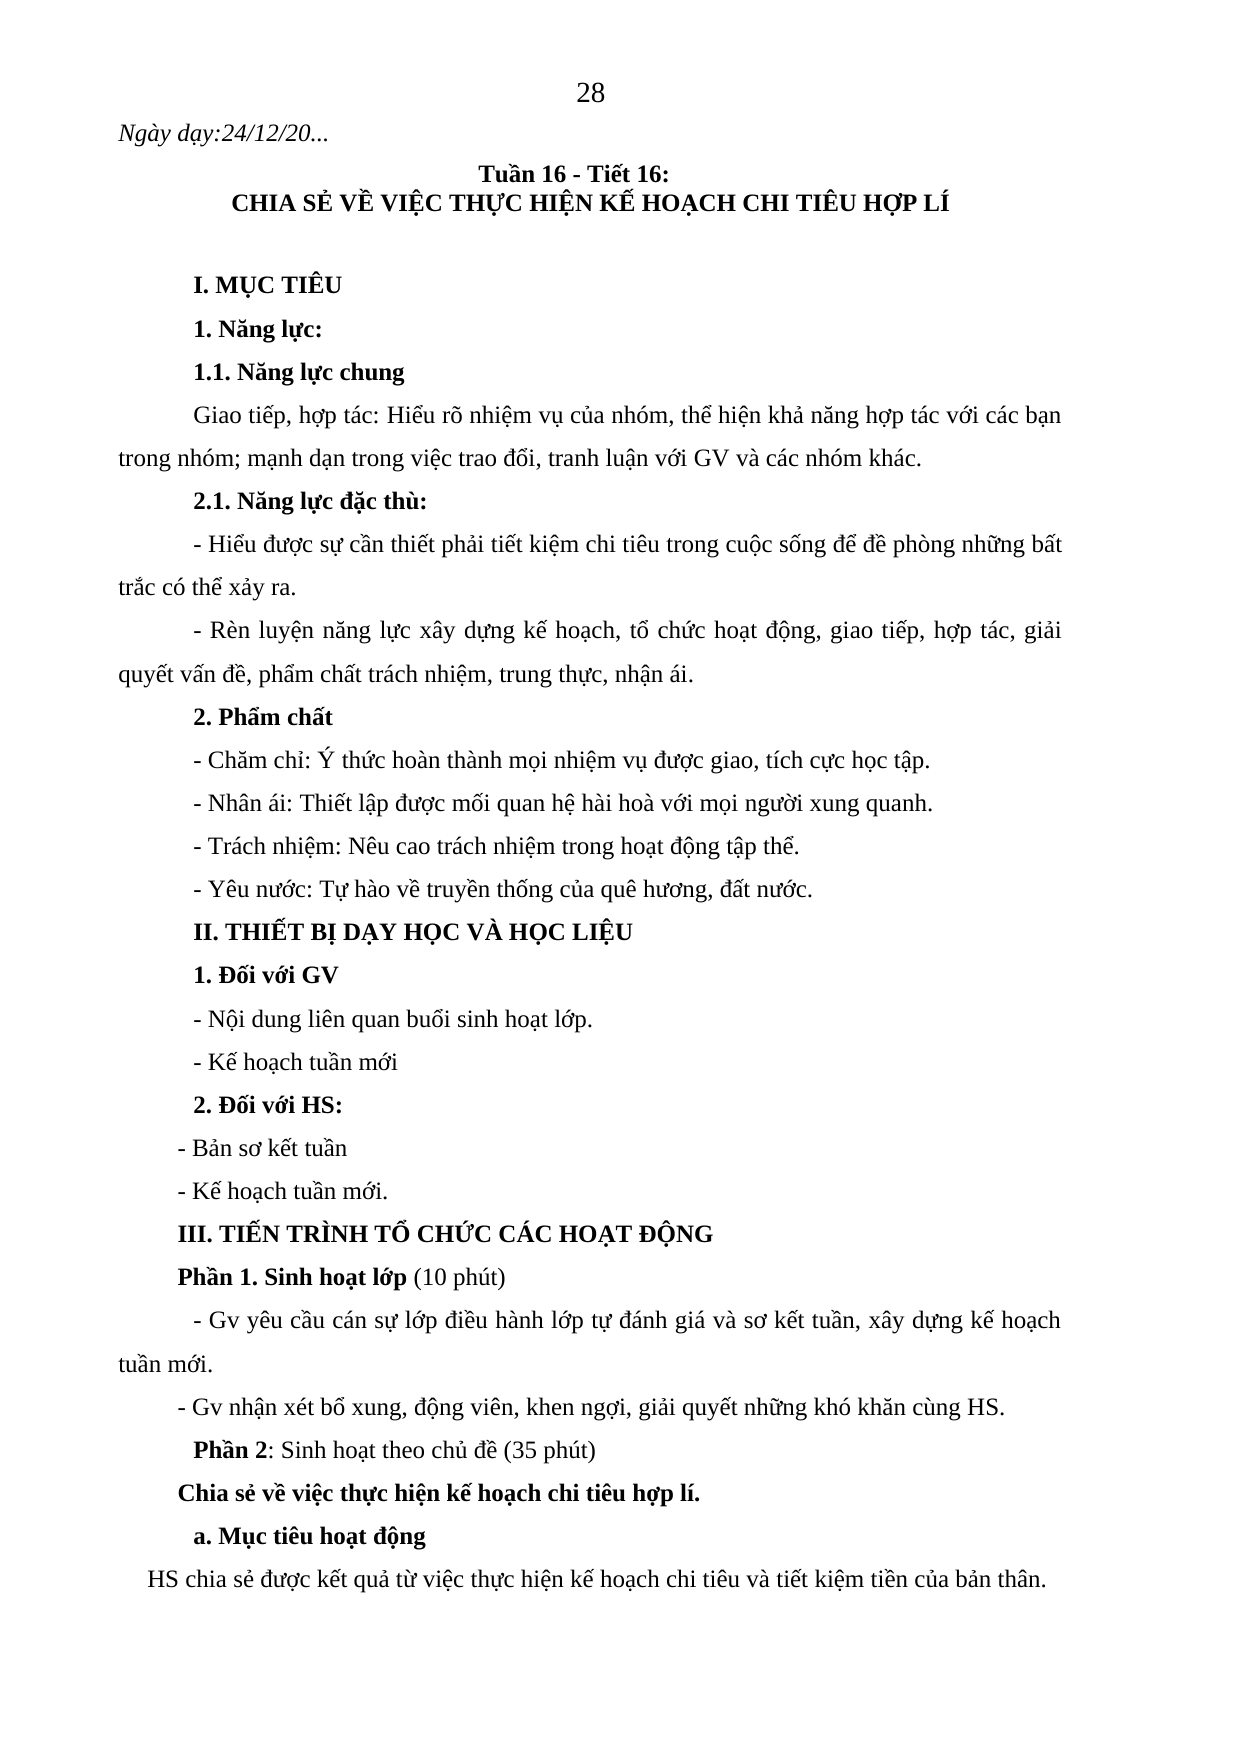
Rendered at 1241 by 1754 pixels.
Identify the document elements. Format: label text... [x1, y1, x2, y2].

text - Kế hoạch tuần mới [118, 1047, 1063, 1076]
text - Gv yêu cầu cán sự lớp điều hành lớp tự đánh giá và sơ kết tuần, xây dựng kế hoạch tuần mới. [118, 1306, 1063, 1377]
text - Yêu nước: Tự hào về truyền thống của quê hương, đất nước. [118, 874, 1063, 903]
text 1. Đối với GV [118, 961, 1063, 989]
text Phần 1. Sinh hoạt lớp (10 phút) [118, 1262, 1063, 1291]
text 2.1. Năng lực đặc thù: [118, 486, 1063, 515]
text Phần 2: Sinh hoạt theo chủ đề (35 phút) [118, 1435, 1063, 1464]
text - Gv nhận xét bổ xung, động viên, khen ngợi, giải quyết những khó khăn cùng HS. [118, 1392, 1063, 1421]
text Ngày dạy:24/12/20... [118, 118, 1063, 147]
text - Trách nhiệm: Nêu cao trách nhiệm trong hoạt động tập thể. [118, 831, 1063, 860]
text II. THIẾT BỊ DẠY HỌC VÀ HỌC LIỆU [118, 917, 1063, 946]
text - Kế hoạch tuần mới. [118, 1176, 1063, 1205]
text III. TIẾN TRÌNH TỔ CHỨC CÁC HOẠT ĐỘNG [118, 1219, 1063, 1248]
text - Rèn luyện năng lực xây dựng kế hoạch, tổ chức hoạt động, giao tiếp, hợp tác, giải quyết vấn đề, phẩm chất trách nhiệm, trung thực, nhận ái. [118, 616, 1063, 687]
text I. MỤC TIÊU [118, 271, 1063, 299]
text 1.1. Năng lực chung [118, 357, 1063, 386]
text CHIA SẺ VỀ VIỆC THỰC HIỆN KẾ HOẠCH CHI TIÊU HỢP LÍ [118, 188, 1063, 217]
text 2. Đối với HS: [118, 1090, 1063, 1119]
text 1. Năng lực: [118, 314, 1063, 342]
text Chia sẻ về việc thực hiện kế hoạch chi tiêu hợp lí. [118, 1478, 1063, 1507]
text - Hiểu được sự cần thiết phải tiết kiệm chi tiêu trong cuộc sống để đề phòng những bất trắc có thể xảy ra. [118, 529, 1063, 601]
text - Chăm chỉ: Ý thức hoàn thành mọi nhiệm vụ được giao, tích cực học tập. [118, 745, 1063, 774]
text - Nhân ái: Thiết lập được mối quan hệ hài hoà với mọi người xung quanh. [118, 788, 1063, 817]
text 2. Phẩm chất [118, 702, 1063, 731]
text a. Mục tiêu hoạt động [118, 1521, 1063, 1550]
text Tuần 16 - Tiết 16: [118, 159, 1063, 188]
text - Nội dung liên quan buổi sinh hoạt lớp. [118, 1004, 1063, 1032]
text HS chia sẻ được kết quả từ việc thực hiện kế hoạch chi tiêu và tiết kiệm tiền của bản thân. [118, 1564, 1063, 1593]
text - Bản sơ kết tuần [118, 1133, 1063, 1162]
text Giao tiếp, hợp tác: Hiểu rõ nhiệm vụ của nhóm, thể hiện khả năng hợp tác với các bạn trong nhóm; mạnh dạn trong việc trao đổi, tranh luận với GV và các nhóm khác. [118, 400, 1063, 472]
